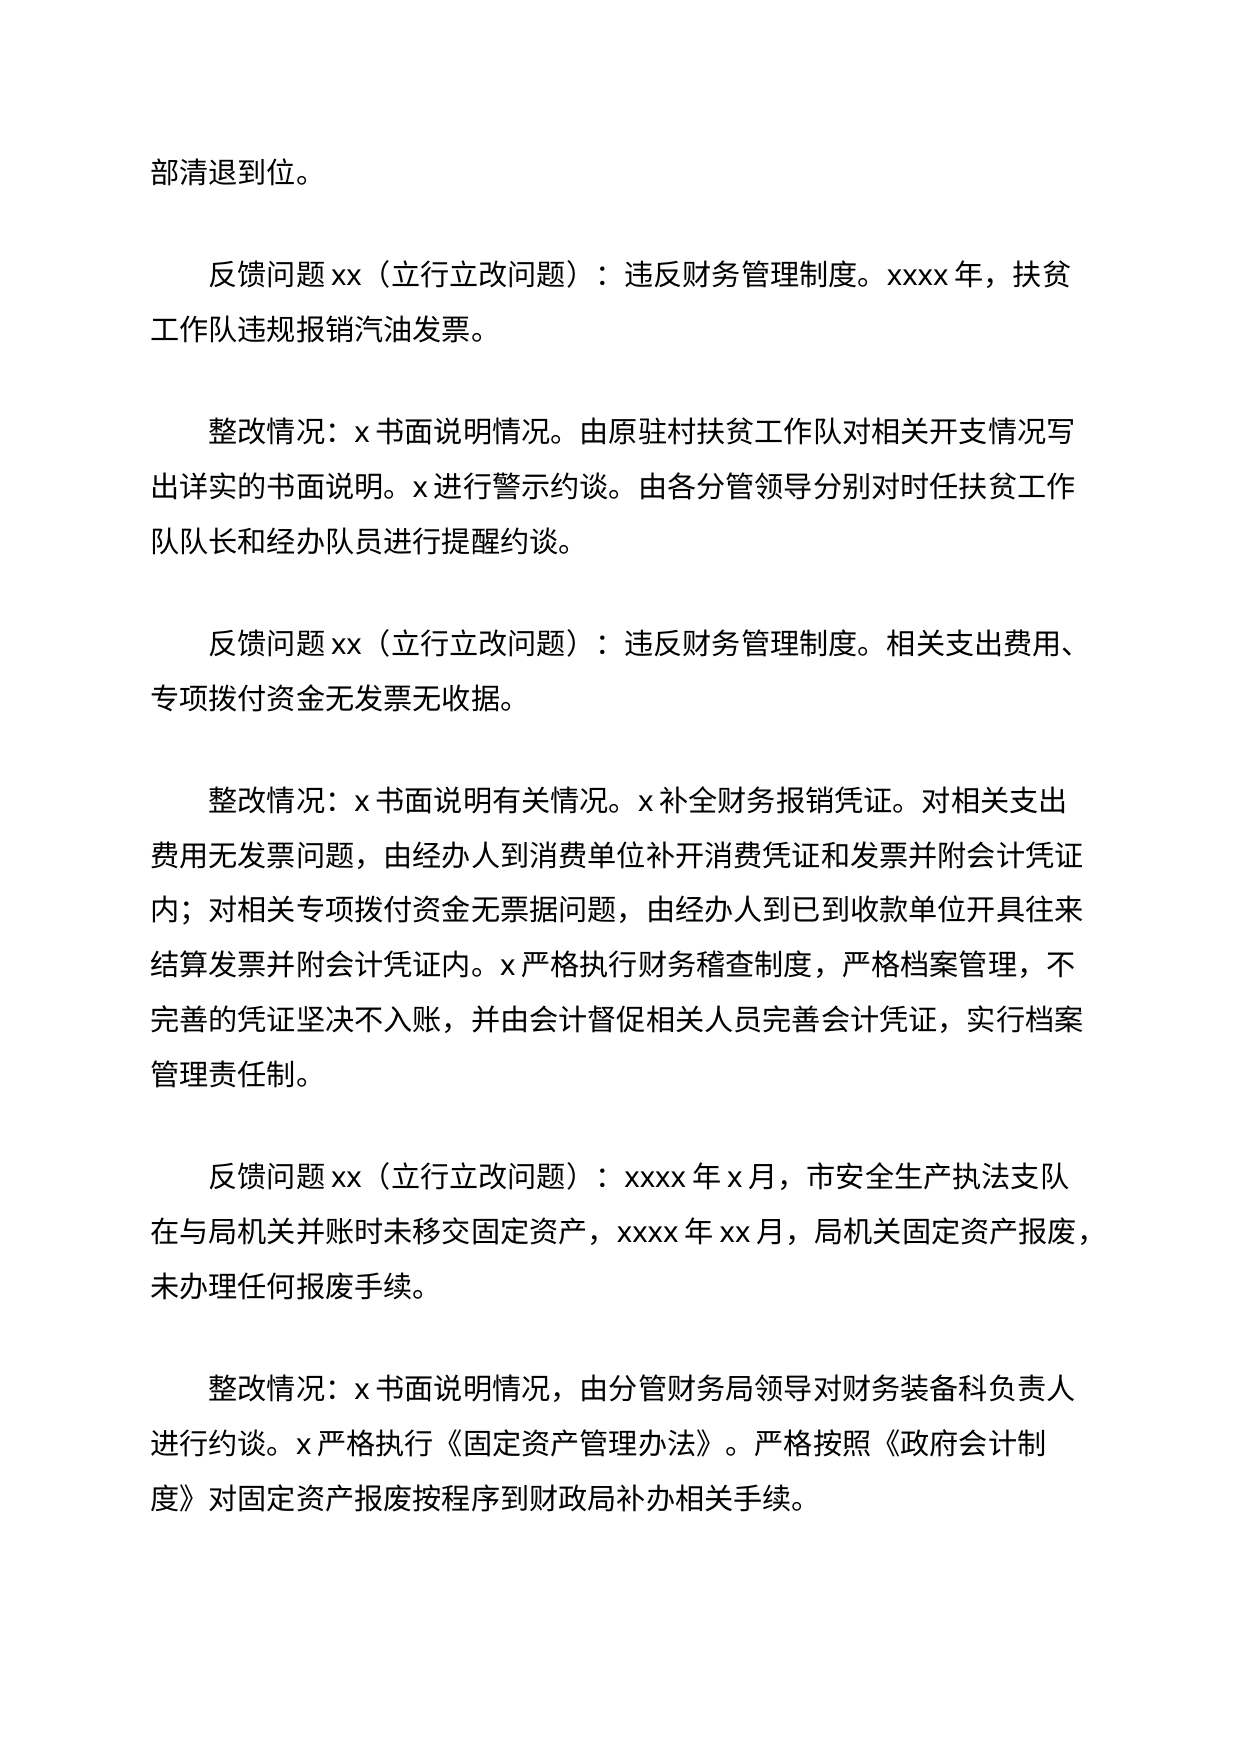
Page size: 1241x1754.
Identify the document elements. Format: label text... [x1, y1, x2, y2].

text 反馈问题xx（立行立改问题）：违反财务管理制度。相关支出费用、专项拨付资金无发票无收据。 [150, 620, 1090, 718]
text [150, 150, 1090, 192]
text 整改情况：x书面说明情况，由分管财务局领导对财务装备科负责人进行约谈。x严格执行《固定资产管理办法》。严格按照《政府会计制度》对固定资产报废按程序到财政局补办相关手续。 [150, 1365, 1090, 1518]
text 整改情况：x书面说明情况。由原驻村扶贫工作队对相关开支情况写出详实的书面说明。x进行警示约谈。由各分管领导分别对时任扶贫工作队队长和经办队员进行提醒约谈。 [150, 408, 1090, 561]
text 整改情况：x书面说明有关情况。x补全财务报销凭证。对相关支出费用无发票问题，由经办人到消费单位补开消费凭证和发票并附会计凭证内；对相关专项拨付资金无票据问题，由经办人到已到收款单位开具往来结算发票并附会计凭证内。x严格执行财务稽查制度，严格档案管理，不完善的凭证坚决不入账，并由会计督促相关人员完善会计凭证，实行档案管理责任制。 [150, 777, 1090, 1094]
text 反馈问题xx（立行立改问题）：xxxx年x月，市安全生产执法支队在与局机关并账时未移交固定资产，xxxx年xx月，局机关固定资产报废，未办理任何报废手续。 [150, 1153, 1090, 1306]
text 反馈问题xx（立行立改问题）：违反财务管理制度。xxxx年，扶贫工作队违规报销汽油发票。 [150, 252, 1090, 349]
